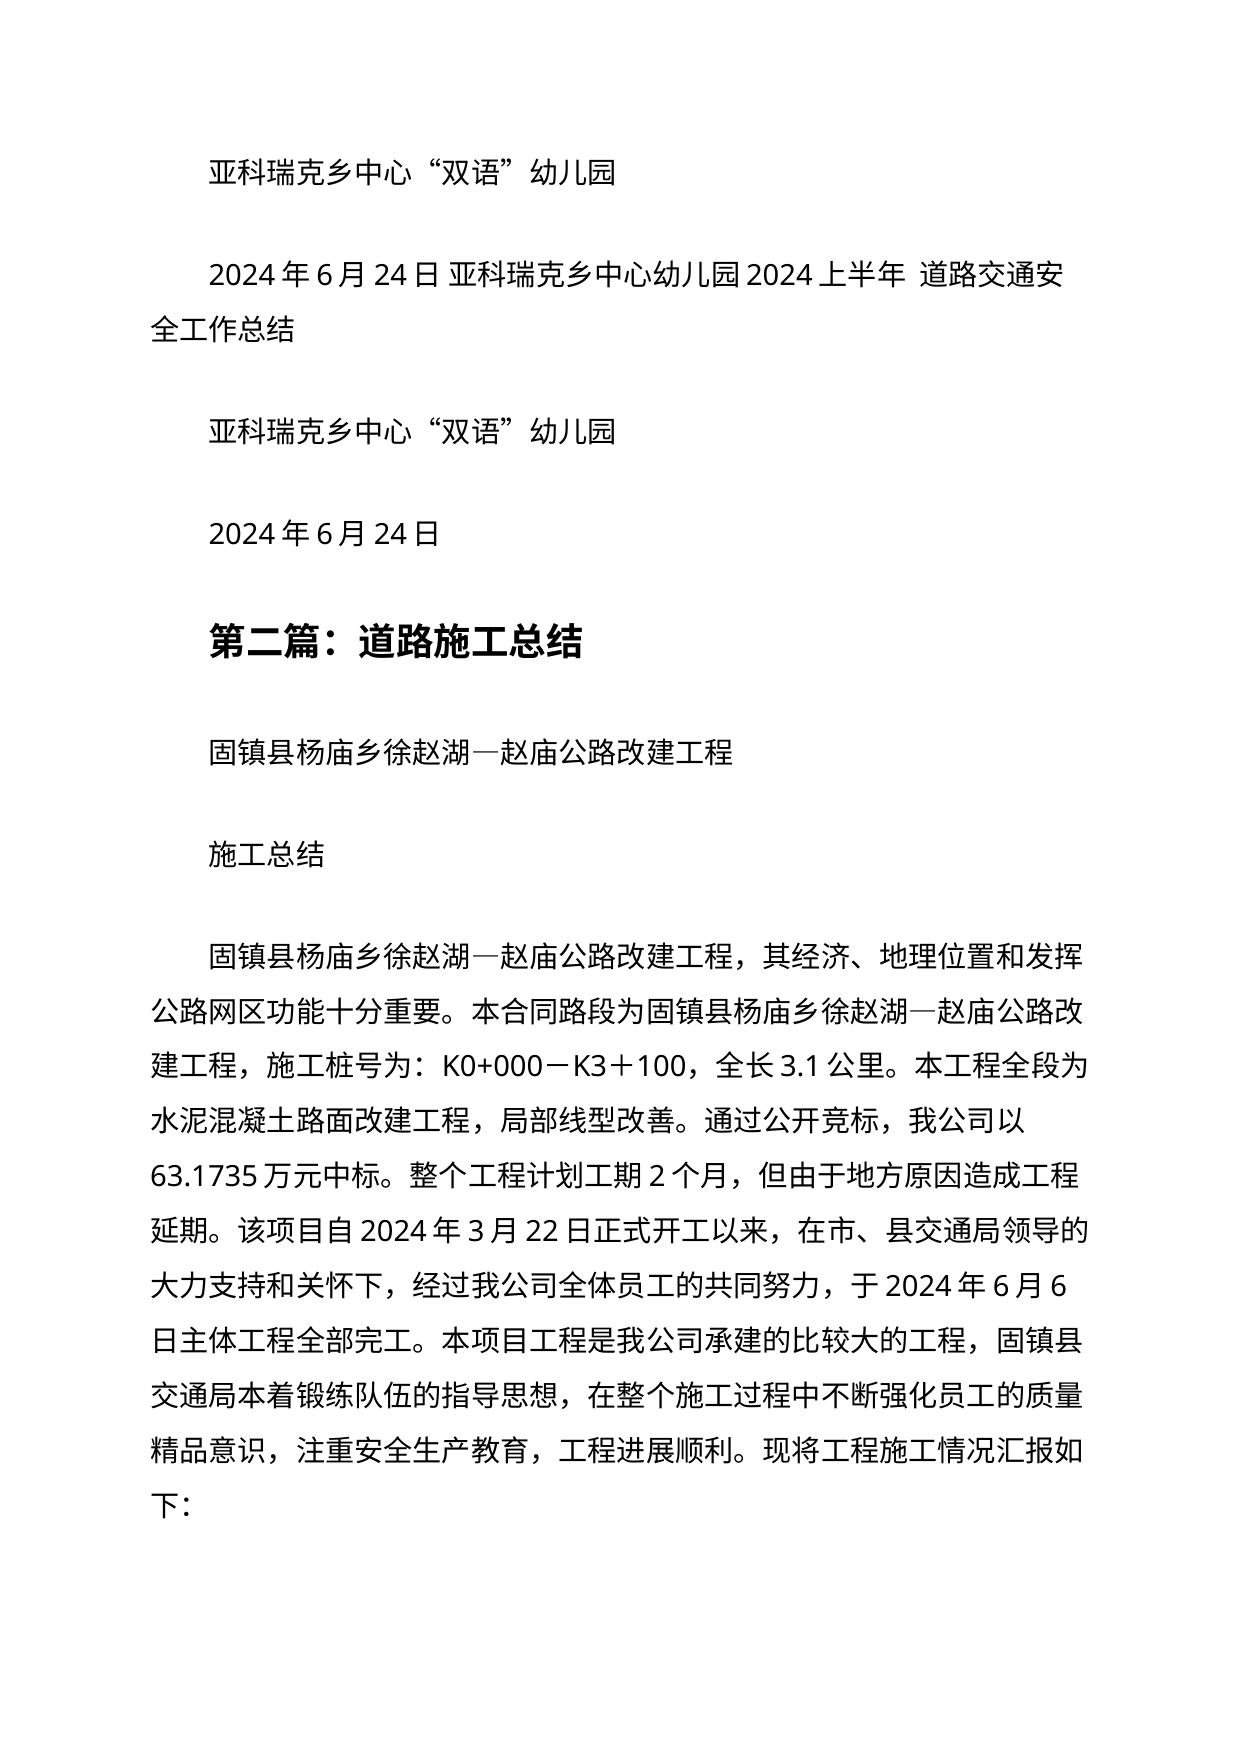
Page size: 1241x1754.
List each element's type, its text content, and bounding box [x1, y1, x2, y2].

text 亚科瑞克乡中心“双语”幼儿园 [150, 150, 1090, 192]
text 固镇县杨庙乡徐赵湖—赵庙公路改建工程 [150, 730, 1090, 772]
text 固镇县杨庙乡徐赵湖—赵庙公路改建工程，其经济、地理位置和发挥公路网区功能十分重要。本合同路段为固镇县杨庙乡徐赵湖—赵庙公路改建工程，施工桩号为：K0+000－K3＋100，全长3.1公里。本工程全段为水泥混凝土路面改建工程，局部线型改善。通过公开竞标，我公司以63.1735万元中标。整个工程计划工期2个月，但由于地方原因造成工程延期。该项目自2024年3月22日正式开工以来，在市、县交通局领导的大力支持和关怀下，经过我公司全体员工的共同努力，于2024年6月6日主体工程全部完工。本项目工程是我公司承建的比较大的工程，固镇县交通局本着锻练队伍的指导思想，在整个施工过程中不断强化员工的质量精品意识，注重安全生产教育，工程进展顺利。现将工程施工情况汇报如下： [150, 933, 1090, 1525]
text 施工总结 [150, 831, 1090, 874]
text 2024年6月24日 亚科瑞克乡中心幼儿园2024上半年 道路交通安全工作总结 [150, 252, 1090, 349]
text 2024年6月24日 [150, 510, 1090, 553]
text 第二篇：道路施工总结 [150, 612, 1090, 667]
text 亚科瑞克乡中心“双语”幼儿园 [150, 408, 1090, 451]
